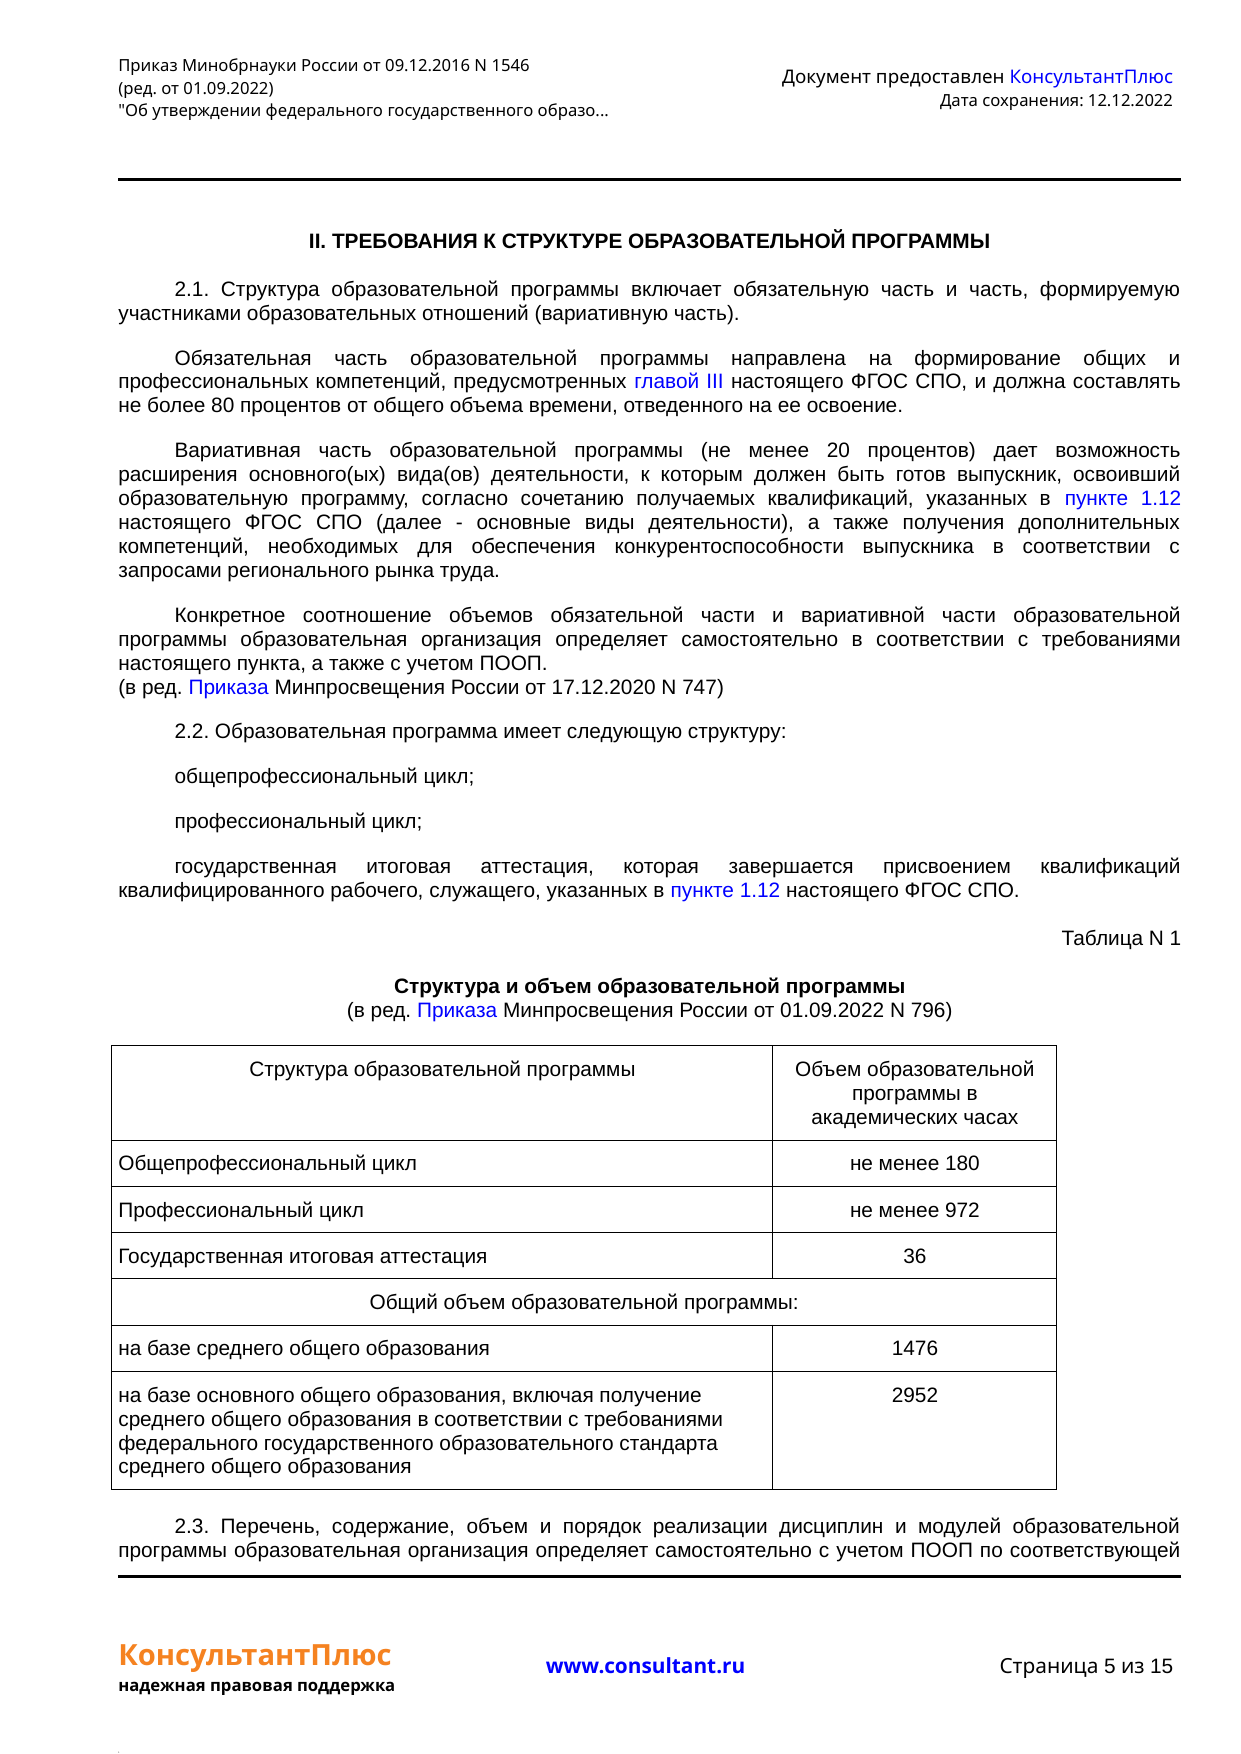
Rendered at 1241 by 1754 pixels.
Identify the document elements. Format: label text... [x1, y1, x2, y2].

table_header Объем образовательной программы в академических часах [773, 1046, 1056, 1139]
table_cell Профессиональный цикл [112, 1187, 772, 1232]
text профессиональный цикл; [118, 809, 1181, 833]
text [118, 1514, 1181, 1562]
text (в ред. Приказа Минпросвещения России от 17.12.2020 N 747) [118, 674, 1181, 698]
text общепрофессиональный цикл; [118, 764, 1181, 788]
text (в ред. Приказа Минпросвещения России от 01.09.2022 N 796) [118, 997, 1181, 1021]
table_cell не менее 180 [773, 1141, 1056, 1186]
text Вариативная часть образовательной программы (не менее 20 процентов) дает возможность расширения основного(ых) вида(ов) деятельности, к которым должен быть готов выпускник, освоивший образовательную программу, согласно сочетанию получаемых квалификаций, указанных в пункте 1.12 настоящего ФГОС СПО (далее - основные виды деятельности), а также получения дополнительных компетенций, необходимых для обеспечения конкурентоспособности выпускника в соответствии с запросами регионального рынка труда. [118, 438, 1181, 582]
table_cell Государственная итоговая аттестация [112, 1233, 772, 1278]
text Конкретное соотношение объемов обязательной части и вариативной части образовательной программы образовательная организация определяет самостоятельно в соответствии с требованиями настоящего пункта, а также с учетом ПООП. [118, 603, 1181, 674]
table_cell не менее 972 [773, 1187, 1056, 1232]
text государственная итоговая аттестация, которая завершается присвоением квалификаций квалифицированного рабочего, служащего, указанных в пункте 1.12 настоящего ФГОС СПО. [118, 854, 1181, 902]
table_cell 1476 [773, 1326, 1056, 1371]
table_header Структура образовательной программы [112, 1046, 772, 1139]
text Таблица N 1 [118, 926, 1181, 949]
table_cell 2952 [773, 1372, 1056, 1489]
text 2.1. Структура образовательной программы включает обязательную часть и часть, формируемую участниками образовательных отношений (вариативную часть). [118, 277, 1181, 324]
text 2.2. Образовательная программа имеет следующую структуру: [118, 719, 1181, 743]
table_cell 36 [773, 1233, 1056, 1278]
text Обязательная часть образовательной программы направлена на формирование общих и профессиональных компетенций, предусмотренных главой III настоящего ФГОС СПО, и должна составлять не более 80 процентов от общего объема времени, отведенного на ее освоение. [118, 345, 1181, 417]
table_cell на базе среднего общего образования [112, 1326, 772, 1371]
table_cell Общепрофессиональный цикл [112, 1141, 772, 1186]
table_cell на базе основного общего образования, включая получение среднего общего образования в соответствии с требованиями федерального государственного образовательного стандарта среднего общего образования [112, 1372, 772, 1489]
title II. ТРЕБОВАНИЯ К СТРУКТУРЕ ОБРАЗОВАТЕЛЬНОЙ ПРОГРАММЫ [118, 229, 1181, 253]
title Структура и объем образовательной программы [118, 973, 1181, 997]
table_cell Общий объем образовательной программы: [112, 1279, 1056, 1324]
